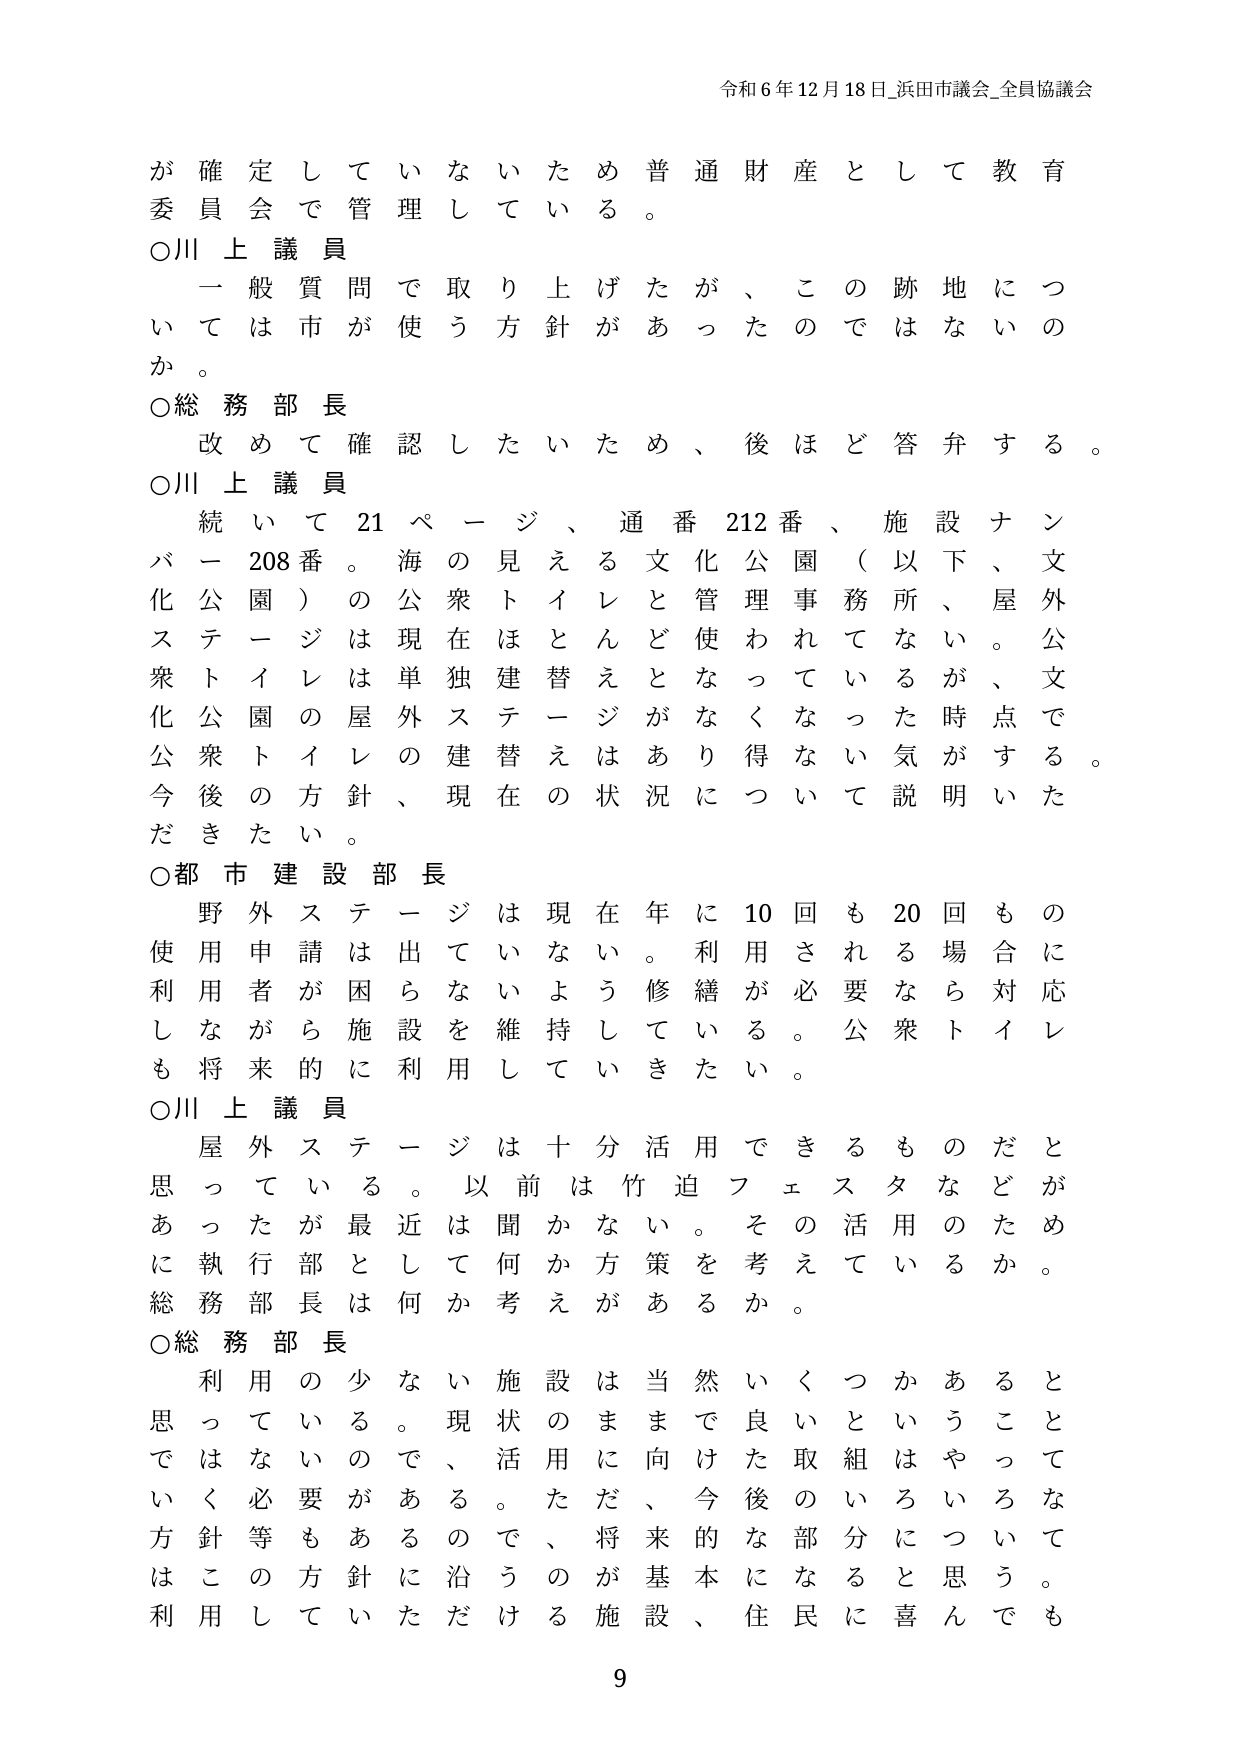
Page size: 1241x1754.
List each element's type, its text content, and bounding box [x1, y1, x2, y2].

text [149, 1361, 1091, 1634]
text ○川上議員 [149, 462, 1091, 501]
text 改めて確認したいため、後ほど答弁する。 [149, 423, 1091, 462]
text ○川上議員 [149, 1087, 1091, 1126]
text ○総務部長 [149, 384, 1091, 423]
text 野外ステージは現在年に10回も20回もの使用申請は出ていない。利用される場合に利用者が困らないよう修繕が必要なら対応しながら施設を維持している。公衆トイレも将来的に利用していきたい。 [149, 892, 1091, 1087]
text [149, 149, 1091, 228]
text ○川上議員 [149, 228, 1091, 267]
text ○都市建設部長 [149, 853, 1091, 892]
text ○総務部長 [149, 1321, 1091, 1361]
text 屋外ステージは十分活用できるものだと思っている。以前は竹迫フェスタなどがあったが最近は聞かない。その活用のために執行部として何か方策を考えているか。総務部長は何か考えがあるか。 [149, 1126, 1091, 1321]
text 続いて21ページ、通番212番、施設ナンバー208番。海の見える文化公園（以下、文化公園）の公衆トイレと管理事務所、屋外ステージは現在ほとんど使われてない。公衆トイレは単独建替えとなっているが、文化公園の屋外ステージがなくなった時点で公衆トイレの建替えはあり得ない気がする。今後の方針、現在の状況について説明いただきたい。 [149, 501, 1091, 853]
text 一般質問で取り上げたが、この跡地については市が使う方針があったのではないのか。 [149, 267, 1091, 384]
